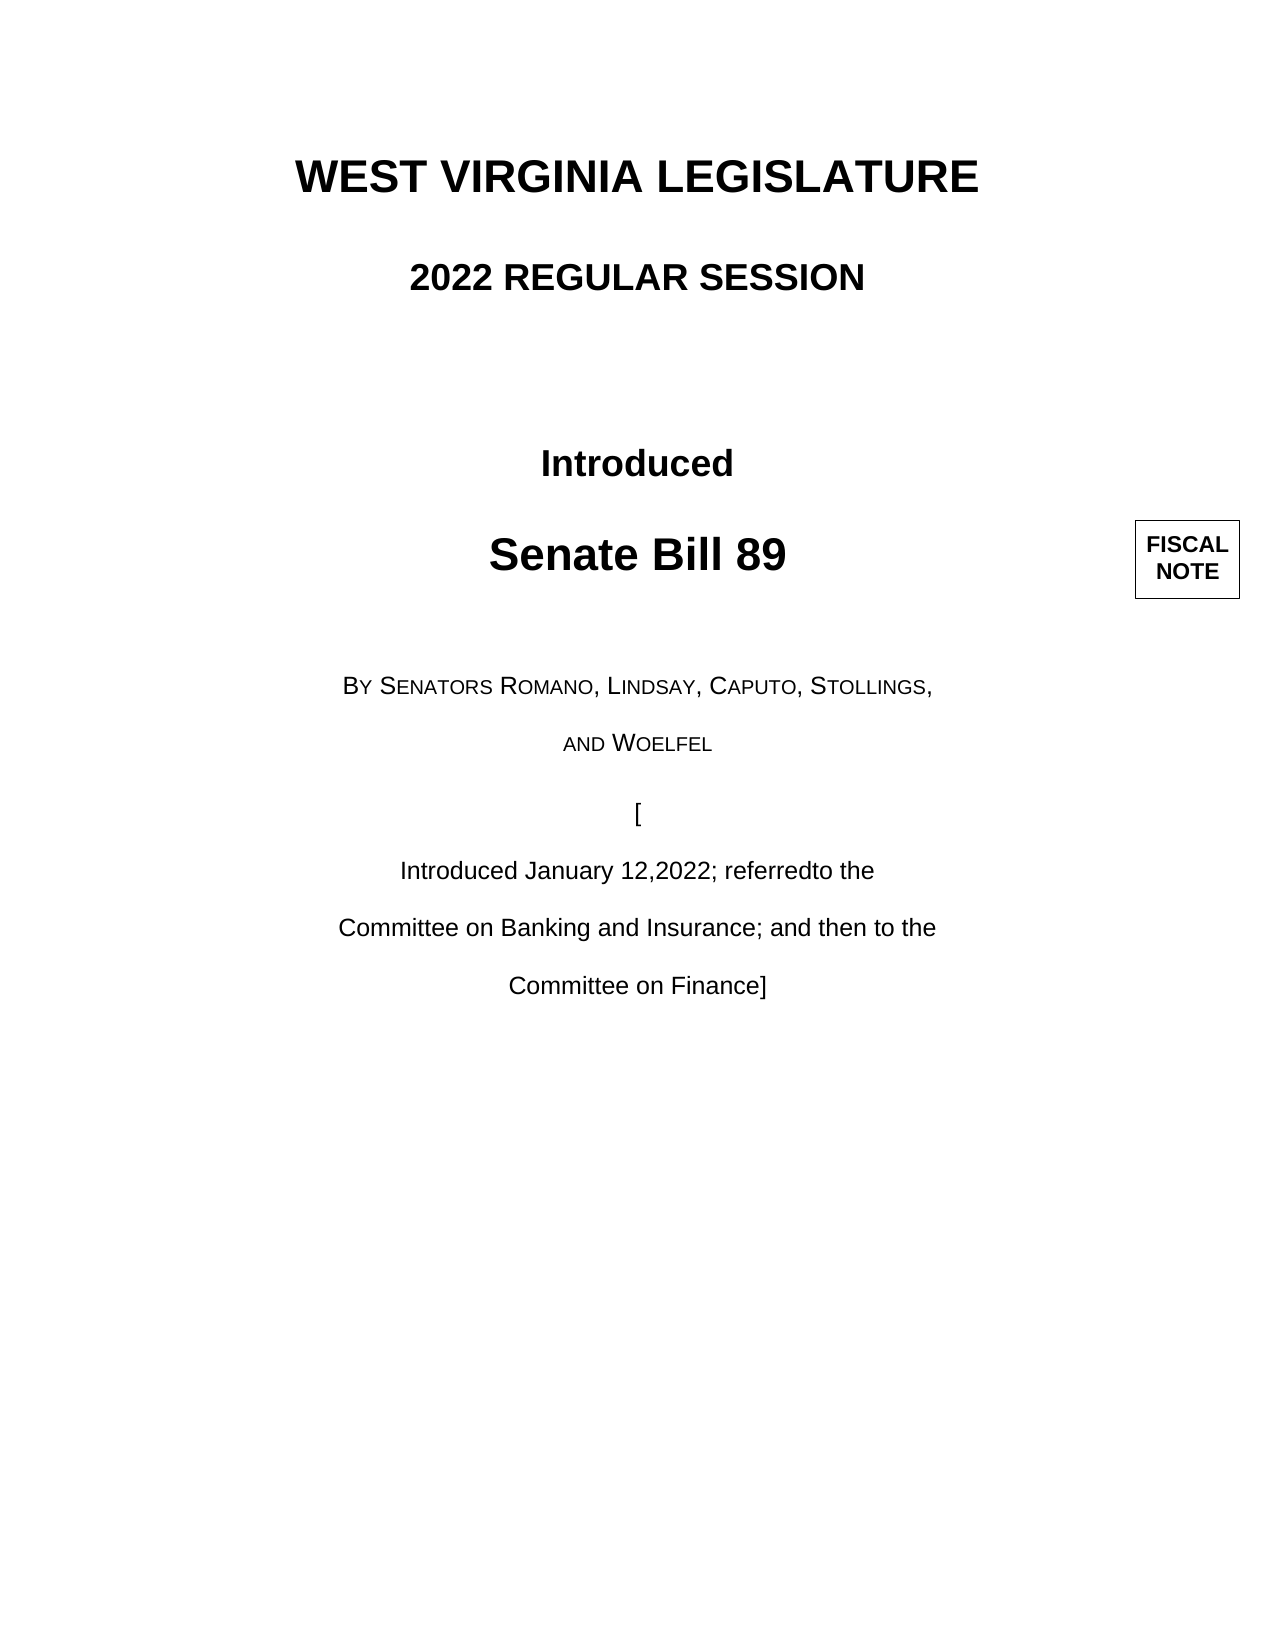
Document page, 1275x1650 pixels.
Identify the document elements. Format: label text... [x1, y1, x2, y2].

text Bill [150, 528, 1125, 581]
text By [337, 671, 937, 757]
text [] [337, 798, 937, 999]
title WEST VIRGINIA LEGISLATURE [150, 150, 1125, 203]
title 2022 REGULAR SESSION [150, 255, 1125, 298]
